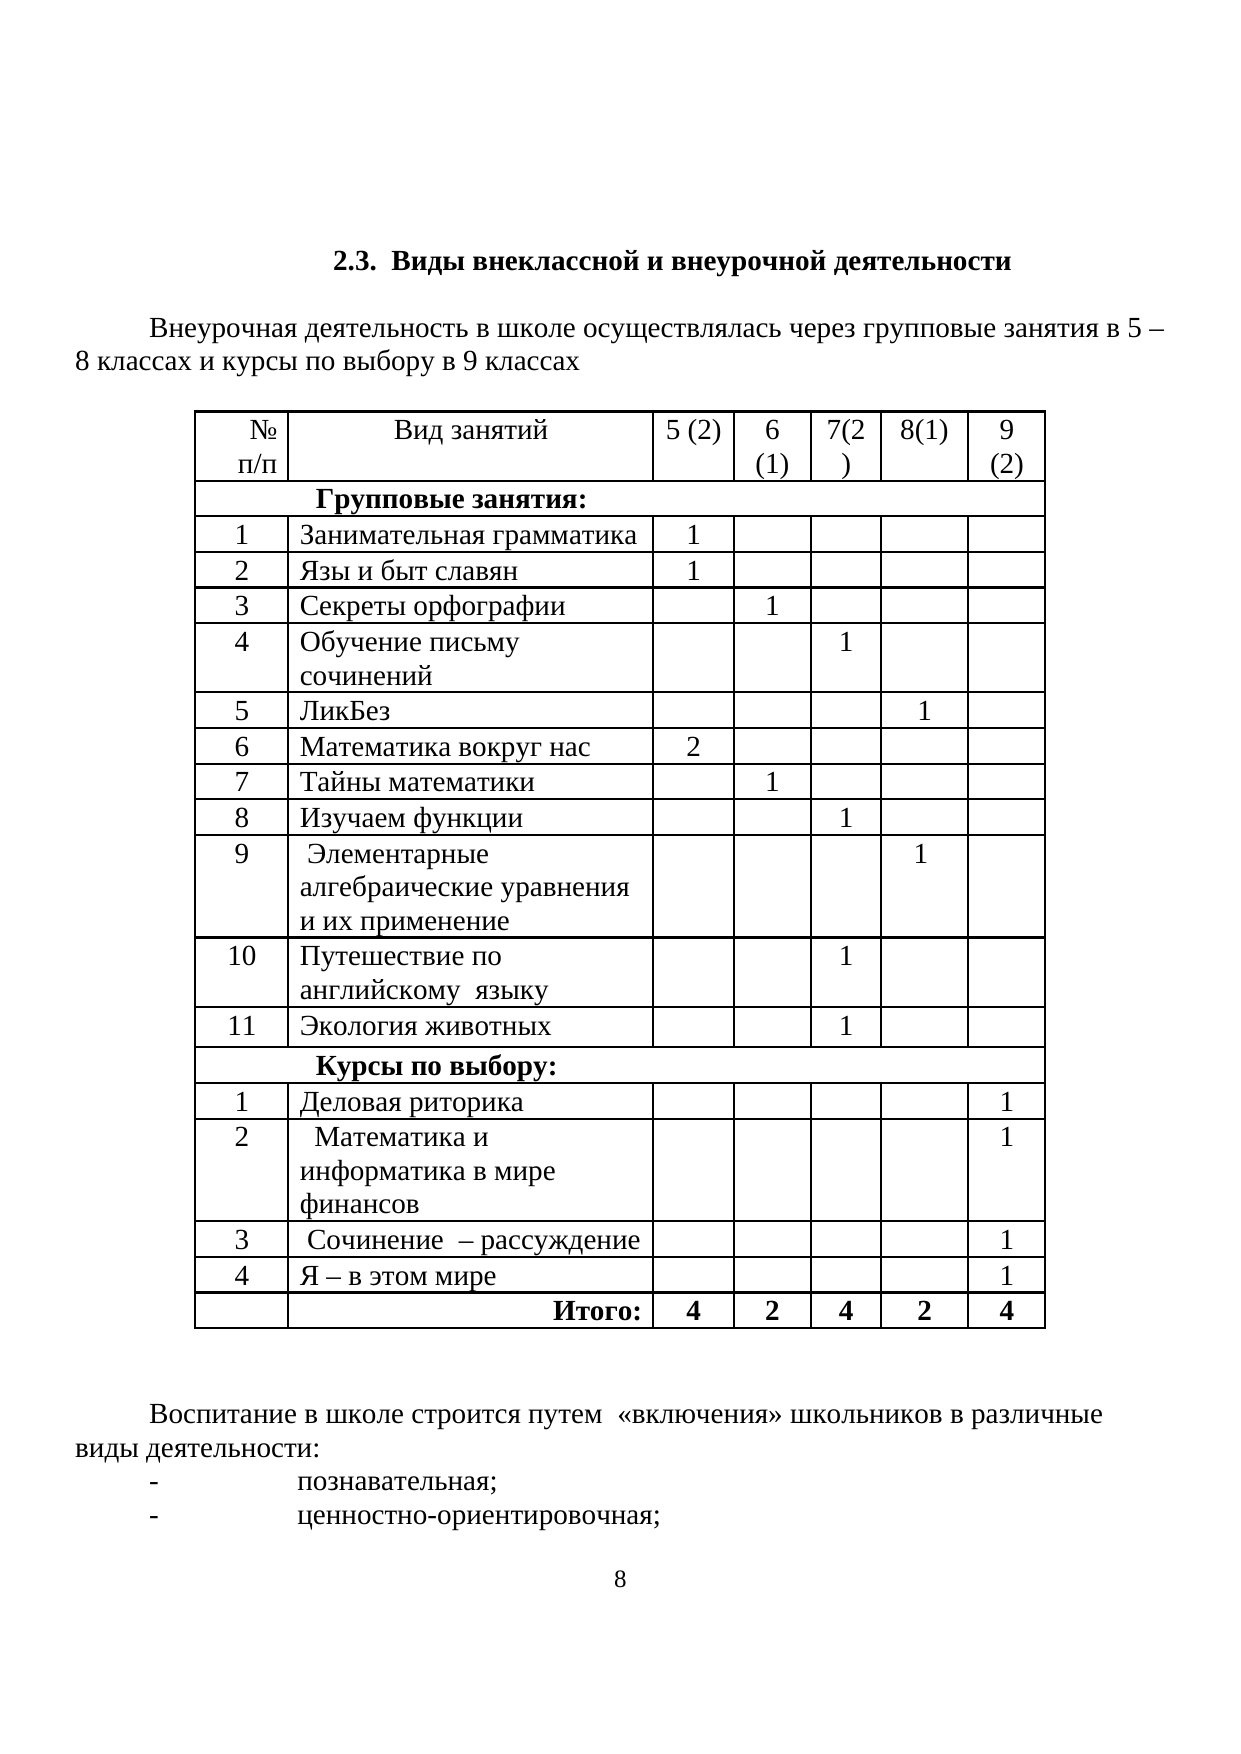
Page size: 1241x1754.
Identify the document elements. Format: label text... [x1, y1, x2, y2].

table_cell Курсы по выбору: [196, 1048, 1044, 1082]
table_cell [654, 693, 733, 727]
table_cell [812, 1084, 880, 1117]
table_cell [735, 1222, 810, 1256]
table_cell [654, 1084, 733, 1117]
table_cell [654, 765, 733, 798]
table_cell Обучение письму сочинений [289, 624, 652, 691]
table_cell 5 [196, 693, 287, 727]
table_cell 7 [196, 765, 287, 798]
table_cell 1 [969, 1084, 1044, 1117]
table_cell [969, 553, 1044, 586]
table_cell 1 [812, 624, 880, 691]
table_cell Сочинение – рассуждение [289, 1222, 652, 1256]
table_cell 1 [969, 1120, 1044, 1220]
table_cell Математика и информатика в мире финансов [289, 1120, 652, 1220]
table_cell 4 [196, 624, 287, 691]
text Воспитание в школе строится путем «включения» школьников в различные виды деятельности: [75, 1396, 1165, 1463]
table_cell [882, 589, 967, 622]
table_header 7(2) [812, 413, 880, 479]
table_header 8(1) [882, 413, 967, 479]
table_cell [812, 1258, 880, 1291]
table_cell [969, 765, 1044, 798]
table_cell Путешествие по английскому языку [289, 939, 652, 1006]
table_cell Элементарные алгебраические уравнения и их применение [289, 836, 652, 936]
table_cell [654, 1008, 733, 1046]
table_cell [882, 765, 967, 798]
table_cell 1 [969, 1258, 1044, 1291]
table_cell [812, 729, 880, 762]
table_header 6 (1) [735, 413, 810, 479]
table_cell 1 [196, 1084, 287, 1117]
table_cell [812, 693, 880, 727]
table_cell 1 [882, 836, 967, 936]
table_cell 1 [812, 939, 880, 1006]
table_cell [654, 589, 733, 622]
table_header № п/п [196, 413, 287, 479]
table_cell [196, 1294, 287, 1327]
table_cell [654, 1222, 733, 1256]
table_cell [969, 517, 1044, 551]
table_cell [882, 1120, 967, 1220]
table_cell [969, 800, 1044, 834]
table_cell [969, 836, 1044, 936]
text 2.3. Виды внеклассной и внеурочной деятельности [179, 243, 1165, 276]
table_cell [812, 589, 880, 622]
table_cell 1 [812, 800, 880, 834]
table_cell [812, 836, 880, 936]
table_cell 2 [882, 1294, 967, 1327]
table_cell 1 [969, 1222, 1044, 1256]
table_cell [882, 553, 967, 586]
table_cell 2 [196, 553, 287, 586]
table_cell 4 [969, 1294, 1044, 1327]
table_cell 1 [654, 517, 733, 551]
table_cell [735, 517, 810, 551]
table_cell [812, 553, 880, 586]
table_cell [969, 589, 1044, 622]
table_cell 9 [196, 836, 287, 936]
table_cell 2 [654, 729, 733, 762]
table_cell 3 [196, 1222, 287, 1256]
table_cell Групповые занятия: [196, 482, 1044, 515]
table_cell 1 [735, 765, 810, 798]
table_cell [969, 693, 1044, 727]
table_cell 11 [196, 1008, 287, 1046]
table_cell 4 [654, 1294, 733, 1327]
table_cell [735, 1120, 810, 1220]
table_cell [812, 517, 880, 551]
table_cell [812, 1222, 880, 1256]
table_cell [654, 939, 733, 1006]
table_cell 1 [735, 589, 810, 622]
table_cell [812, 765, 880, 798]
table_cell [735, 553, 810, 586]
table_cell Итого: [289, 1294, 652, 1327]
table_cell [882, 939, 967, 1006]
table_cell [735, 1084, 810, 1117]
table_cell Деловая риторика [289, 1084, 652, 1117]
table_cell [735, 693, 810, 727]
table_cell [969, 624, 1044, 691]
table_cell [735, 836, 810, 936]
table_cell [735, 729, 810, 762]
table_header Вид занятий [289, 413, 652, 479]
table_cell Язы и быт славян [289, 553, 652, 586]
table_cell [969, 1008, 1044, 1046]
table_cell 1 [882, 693, 967, 727]
table_cell Тайны математики [289, 765, 652, 798]
table_cell 2 [735, 1294, 810, 1327]
table_cell 10 [196, 939, 287, 1006]
table_cell ЛикБез [289, 693, 652, 727]
table_cell 6 [196, 729, 287, 762]
table_cell 1 [196, 517, 287, 551]
table_cell [882, 624, 967, 691]
table_cell 4 [812, 1294, 880, 1327]
table_cell [882, 517, 967, 551]
table_cell [654, 1120, 733, 1220]
table_cell 3 [196, 589, 287, 622]
table_cell Изучаем функции [289, 800, 652, 834]
table_cell [969, 939, 1044, 1006]
table_cell [654, 800, 733, 834]
table_cell 2 [196, 1120, 287, 1220]
text Внеурочная деятельность в школе осуществлялась через групповые занятия в 5 – 8 классах и курсы по выбору в 9 классах [75, 310, 1165, 377]
table_cell [735, 1258, 810, 1291]
table_cell 4 [196, 1258, 287, 1291]
table_cell [882, 1258, 967, 1291]
table_cell 1 [654, 553, 733, 586]
table_cell [882, 1008, 967, 1046]
table_cell Я – в этом мире [289, 1258, 652, 1291]
table_cell [735, 624, 810, 691]
table_cell [654, 624, 733, 691]
table_cell Секреты орфографии [289, 589, 652, 622]
table_cell [882, 1084, 967, 1117]
table_cell Экология животных [289, 1008, 652, 1046]
table_cell [735, 1008, 810, 1046]
table_cell Занимательная грамматика [289, 517, 652, 551]
table_cell [882, 800, 967, 834]
table_cell 1 [812, 1008, 880, 1046]
table_header 9 (2) [969, 413, 1044, 479]
table_cell 8 [196, 800, 287, 834]
table_cell [735, 939, 810, 1006]
text - познавательная; [75, 1463, 1165, 1497]
table_cell [812, 1120, 880, 1220]
table_cell [735, 800, 810, 834]
table_cell Математика вокруг нас [289, 729, 652, 762]
table_cell [654, 1258, 733, 1291]
text - ценностно-ориентировочная; [75, 1497, 1165, 1530]
table_cell [882, 729, 967, 762]
table_cell [882, 1222, 967, 1256]
table_header 5 (2) [654, 413, 733, 479]
table_cell [969, 729, 1044, 762]
table_cell [654, 836, 733, 936]
